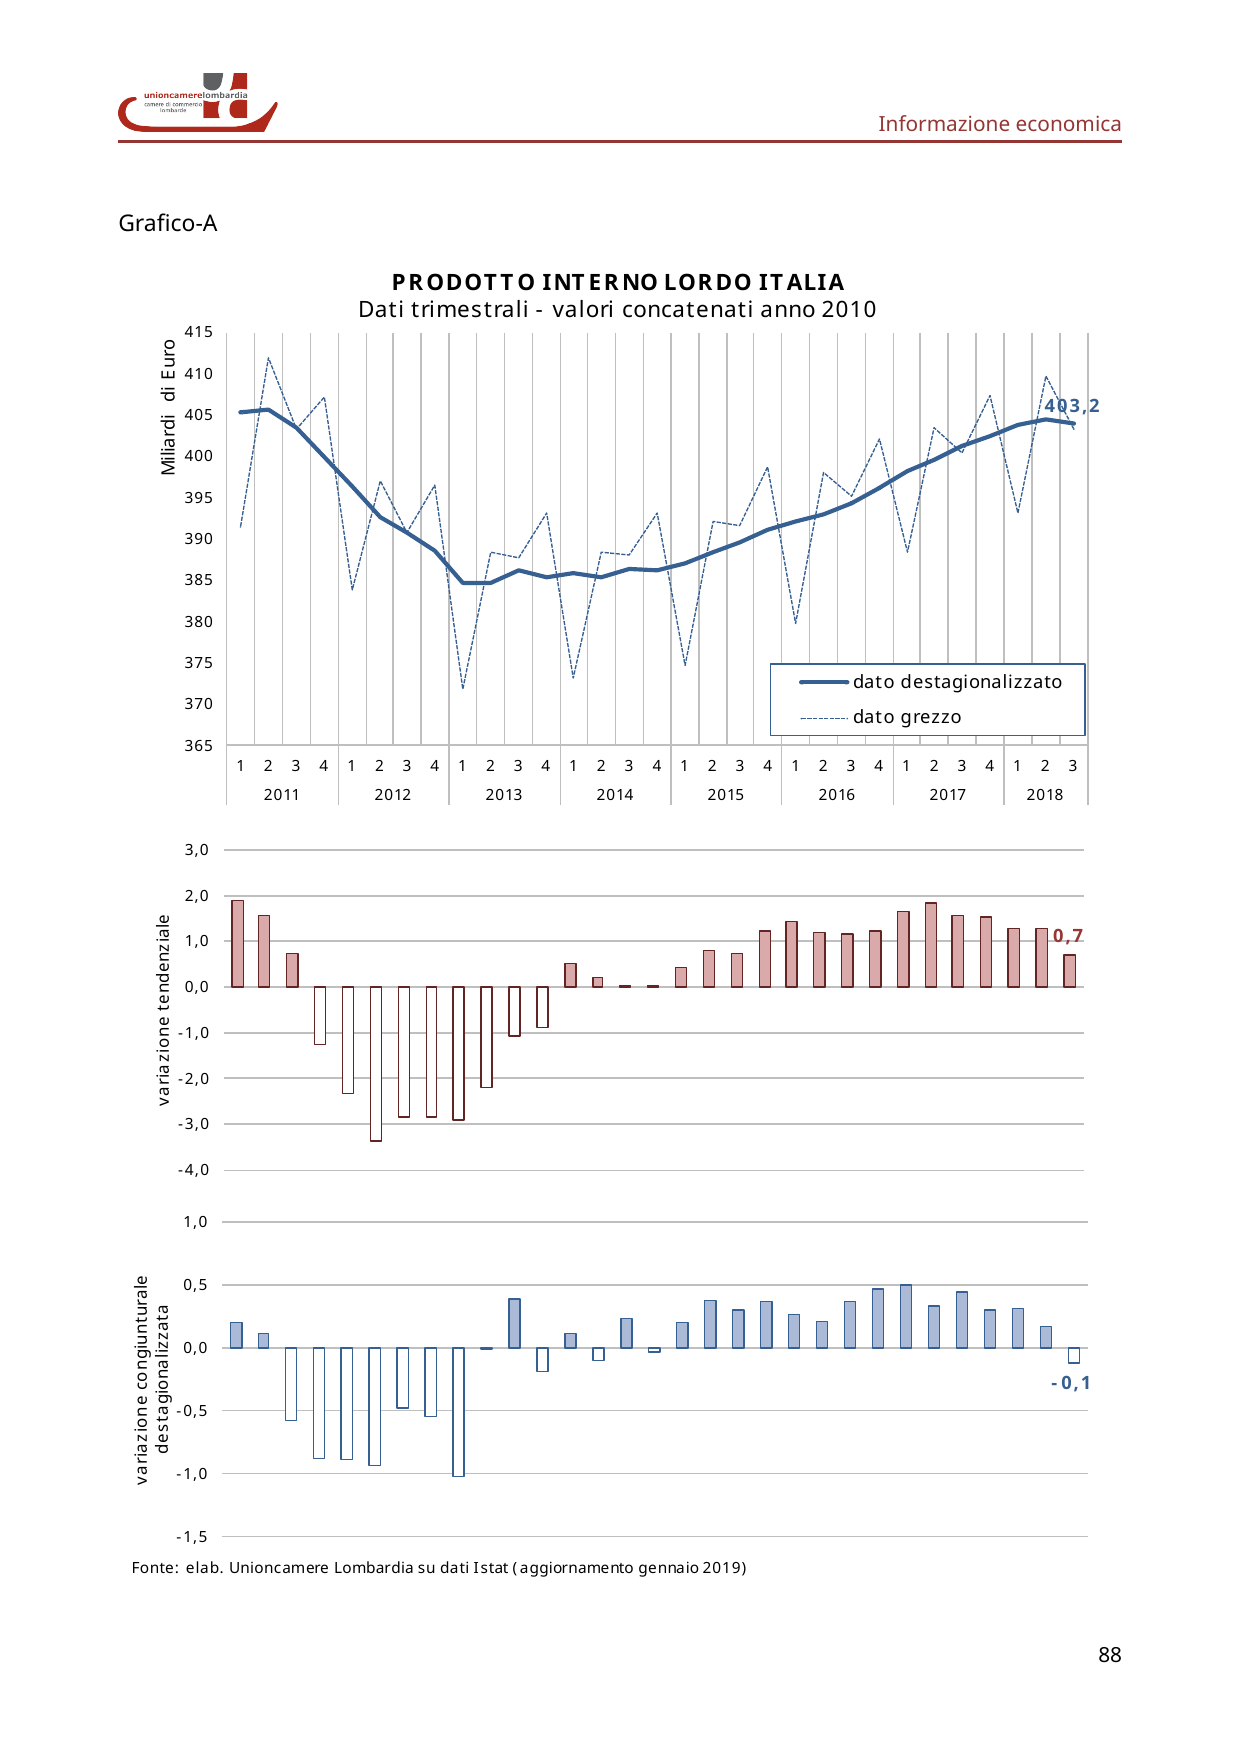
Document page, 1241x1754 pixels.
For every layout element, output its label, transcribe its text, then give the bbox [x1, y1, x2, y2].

picture [118, 73, 278, 132]
text Grafico-A 13 [118, 207, 1122, 238]
